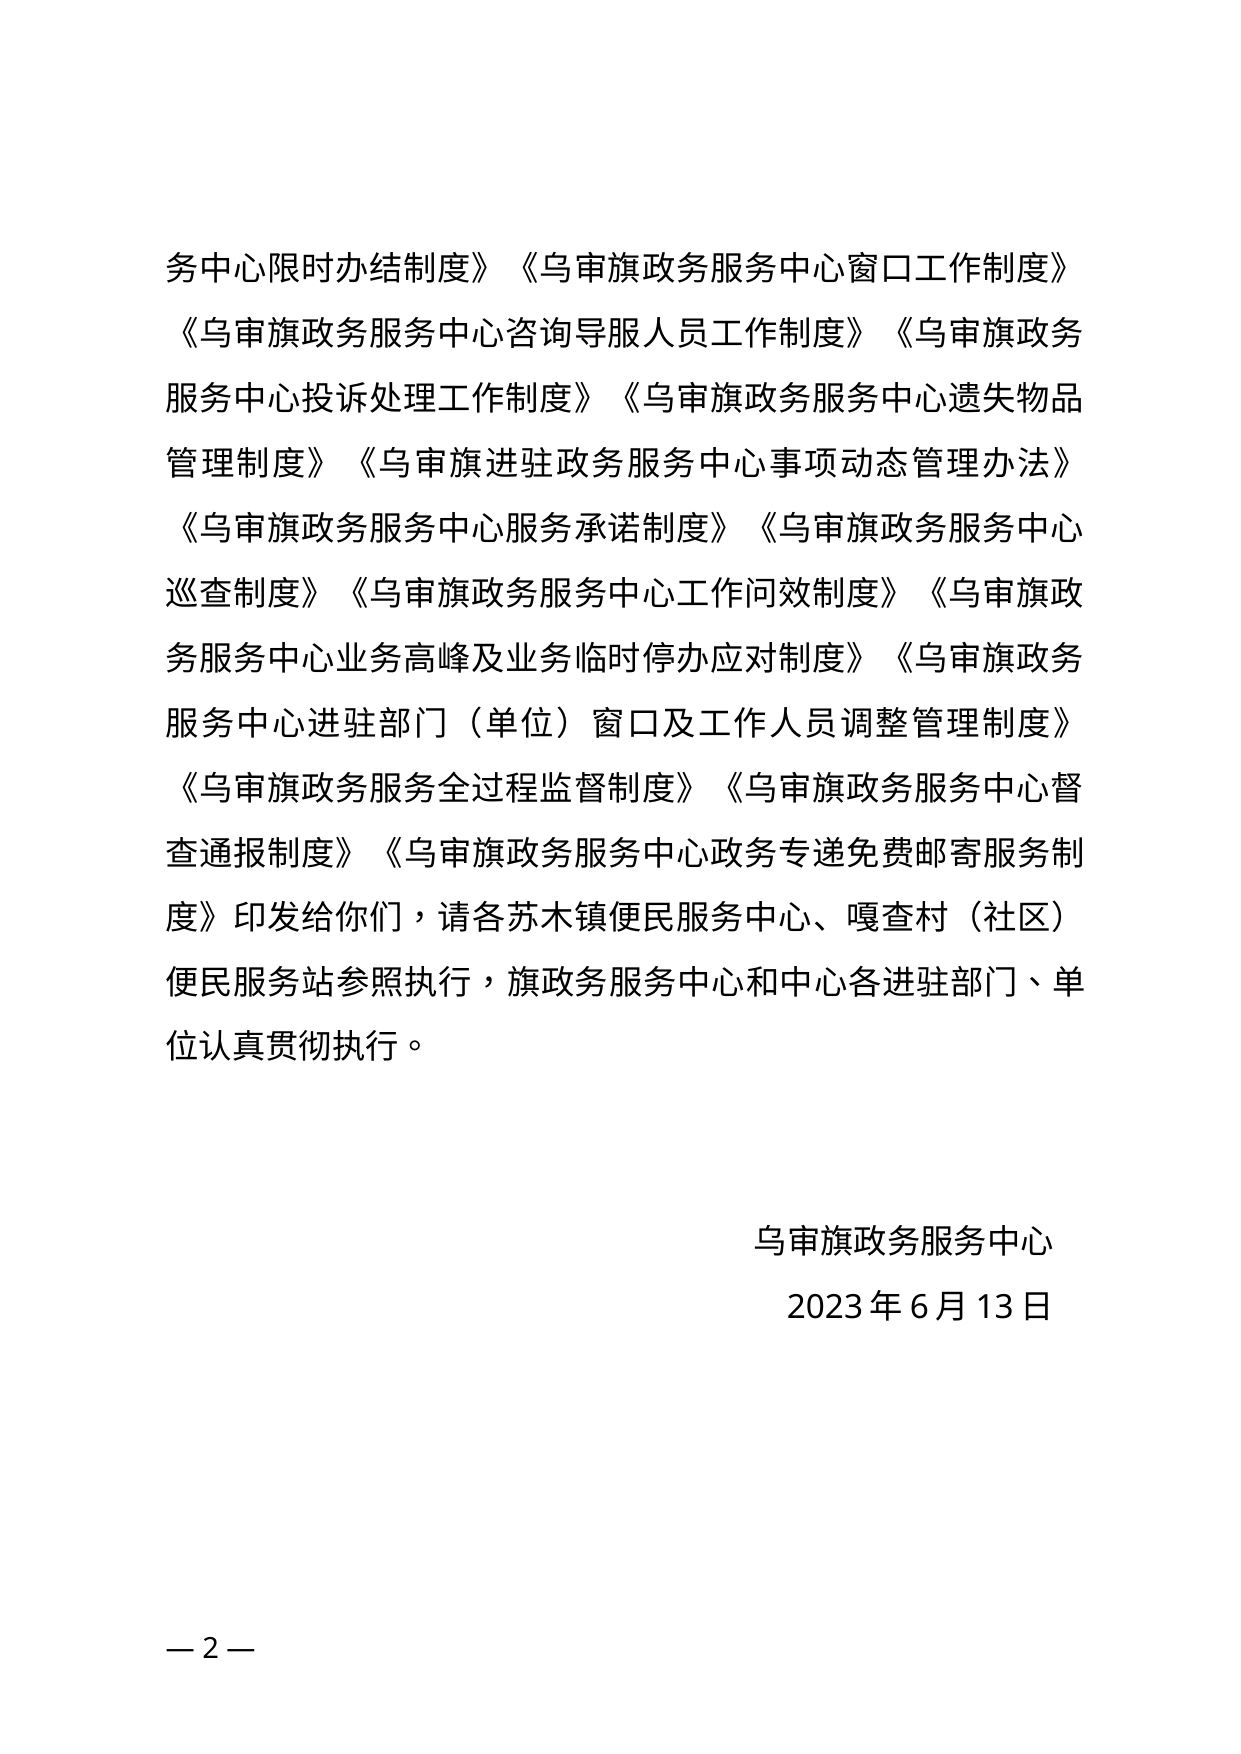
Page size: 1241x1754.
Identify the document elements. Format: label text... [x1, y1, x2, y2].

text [165, 233, 1087, 1078]
text 2023年6月13日 [165, 1273, 1053, 1338]
text 乌审旗政务服务中心 [165, 1208, 1053, 1273]
